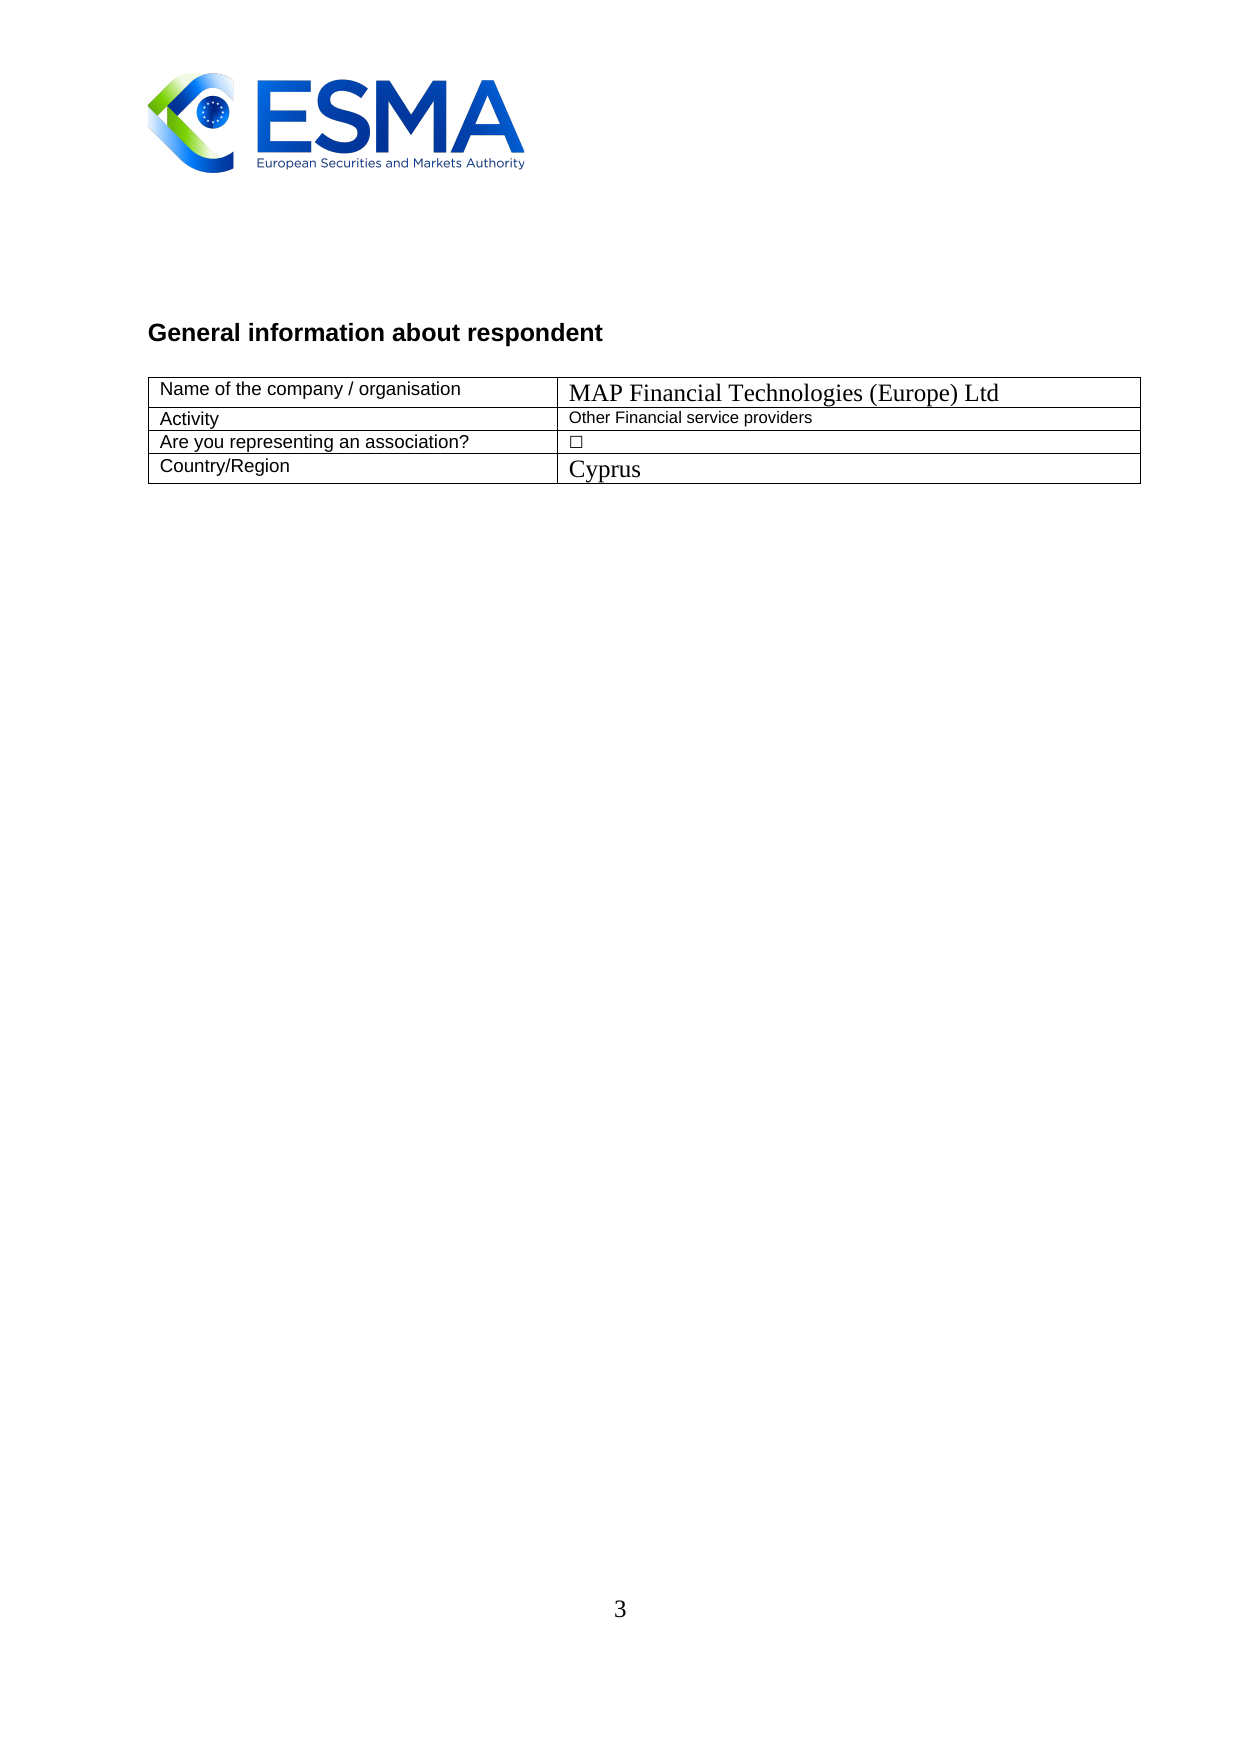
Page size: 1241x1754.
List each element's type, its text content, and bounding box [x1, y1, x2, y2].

table_cell Are you representing an association? [149, 431, 557, 453]
picture [147, 73, 525, 173]
text General information about respondent [148, 318, 1092, 347]
table_cell Activity [149, 408, 557, 429]
table_header Name of the company / organisation [149, 378, 557, 407]
table_cell [558, 408, 1140, 429]
table_cell Country/Region [149, 454, 557, 483]
